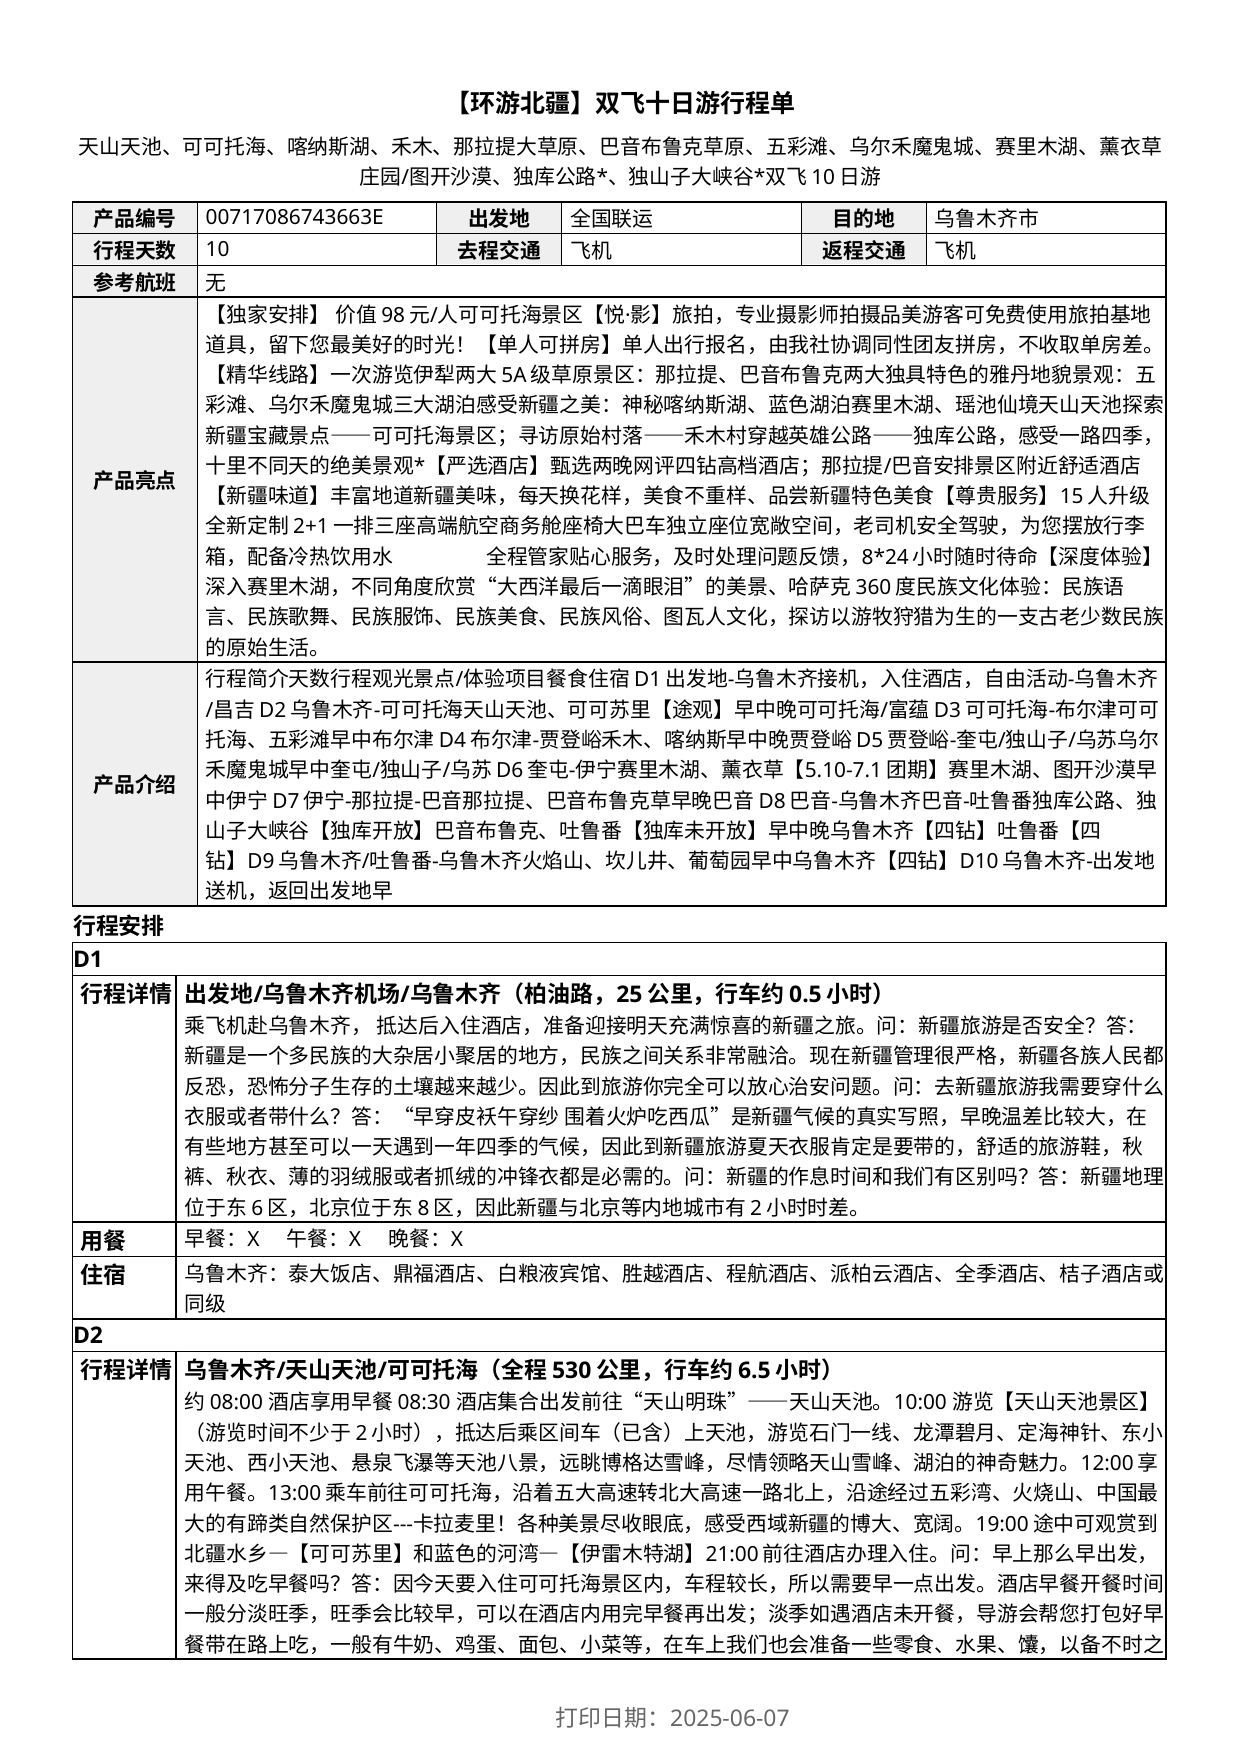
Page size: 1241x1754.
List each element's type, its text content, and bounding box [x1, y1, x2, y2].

table_cell 无 [198, 266, 1165, 296]
table_cell 产品介绍 [73, 663, 197, 905]
text 行程安排 [73, 907, 1167, 941]
table_header D1 [73, 943, 1165, 974]
text 天山天池、可可托海、喀纳斯湖、禾木、那拉提大草原、巴音布鲁克草原、五彩滩、乌尔禾魔鬼城、赛里木湖、薰衣草庄园/图开沙漠、独库公路*、独山子大峡谷*双飞10日游 [73, 130, 1167, 191]
table_cell 返程交通 [802, 234, 926, 264]
table_header 目的地 [802, 203, 926, 233]
table_cell 住宿 [73, 1257, 175, 1318]
text 【环游北疆】双飞十日游行程单 [73, 83, 1167, 119]
table_cell 乌鲁木齐：泰大饭店、鼎福酒店、白粮液宾馆、胜越酒店、程航酒店、派柏云酒店、全季酒店、桔子酒店或同级 [177, 1257, 1165, 1318]
table_cell 用餐 [73, 1223, 175, 1256]
table_cell 行程详情 [73, 976, 175, 1221]
table_cell 去程交通 [437, 234, 561, 264]
table_cell 行程天数 [73, 234, 197, 264]
table_header 乌鲁木齐市 [927, 203, 1165, 233]
table_cell 飞机 [927, 234, 1165, 264]
table_cell 出发地/乌鲁木齐机场/乌鲁木齐（柏油路，25公里，行车约0.5小时） 乘飞机赴乌鲁木齐， 抵达后入住酒店，准备迎接明天充满惊喜的新疆之旅。 [177, 976, 1165, 1221]
table_header 00717086743663E [198, 203, 436, 233]
table_cell 行程详情 [73, 1352, 175, 1658]
table_cell 产品亮点 [73, 298, 197, 661]
table_cell 早餐：X 午餐：X 晚餐：X [177, 1223, 1165, 1256]
table_header 产品编号 [73, 203, 197, 233]
table_cell 10 [198, 234, 436, 264]
table_cell D2 [73, 1320, 1165, 1351]
table_cell 参考航班 [73, 266, 197, 296]
table_header 出发地 [437, 203, 561, 233]
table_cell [177, 1352, 1165, 1658]
table_header 全国联运 [562, 203, 801, 233]
table_cell 飞机 [562, 234, 801, 264]
table_cell 行程简介 [198, 663, 1165, 905]
table_cell 【独家安排】 价值98元/人可可托海景区【悦·影】旅拍，专业摄影师拍摄 [198, 298, 1165, 661]
